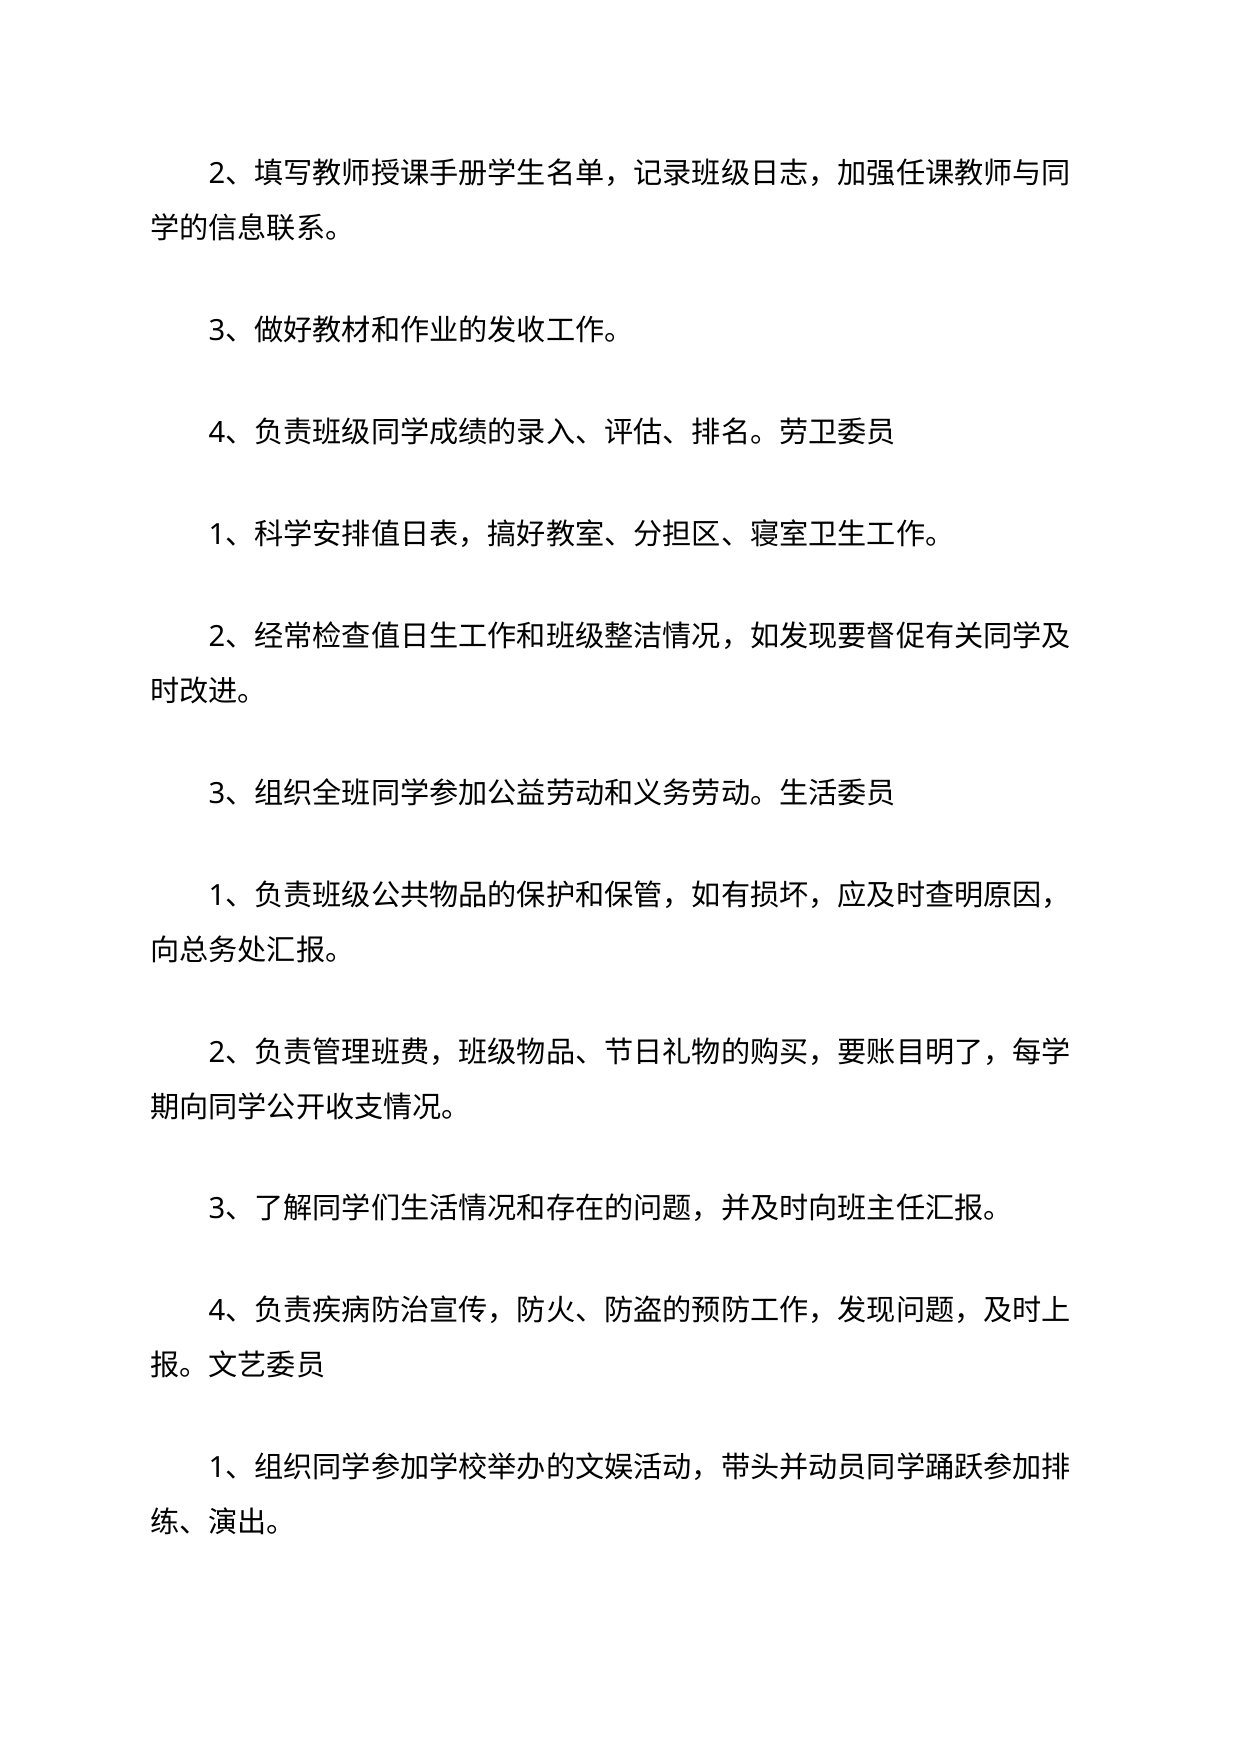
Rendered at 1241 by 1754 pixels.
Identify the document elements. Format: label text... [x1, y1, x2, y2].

text 2、填写教师授课手册学生名单，记录班级日志，加强任课教师与同学的信息联系。 [150, 150, 1090, 247]
text 3、了解同学们生活情况和存在的问题，并及时向班主任汇报。 [150, 1185, 1090, 1227]
text 3、组织全班同学参加公益劳动和义务劳动。生活委员 [150, 769, 1090, 812]
text 2、负责管理班费，班级物品、节日礼物的购买，要账目明了，每学期向同学公开收支情况。 [150, 1028, 1090, 1126]
text 1、负责班级公共物品的保护和保管，如有损坏，应及时查明原因，向总务处汇报。 [150, 871, 1090, 969]
text 3、做好教材和作业的发收工作。 [150, 307, 1090, 349]
text 2、经常检查值日生工作和班级整洁情况，如发现要督促有关同学及时改进。 [150, 613, 1090, 710]
text 1、组织同学参加学校举办的文娱活动，带头并动员同学踊跃参加排练、演出。 [150, 1444, 1090, 1541]
text 1、科学安排值日表，搞好教室、分担区、寝室卫生工作。 [150, 511, 1090, 553]
text 4、负责疾病防治宣传，防火、防盗的预防工作，发现问题，及时上报。文艺委员 [150, 1287, 1090, 1384]
text 4、负责班级同学成绩的录入、评估、排名。劳卫委员 [150, 409, 1090, 451]
